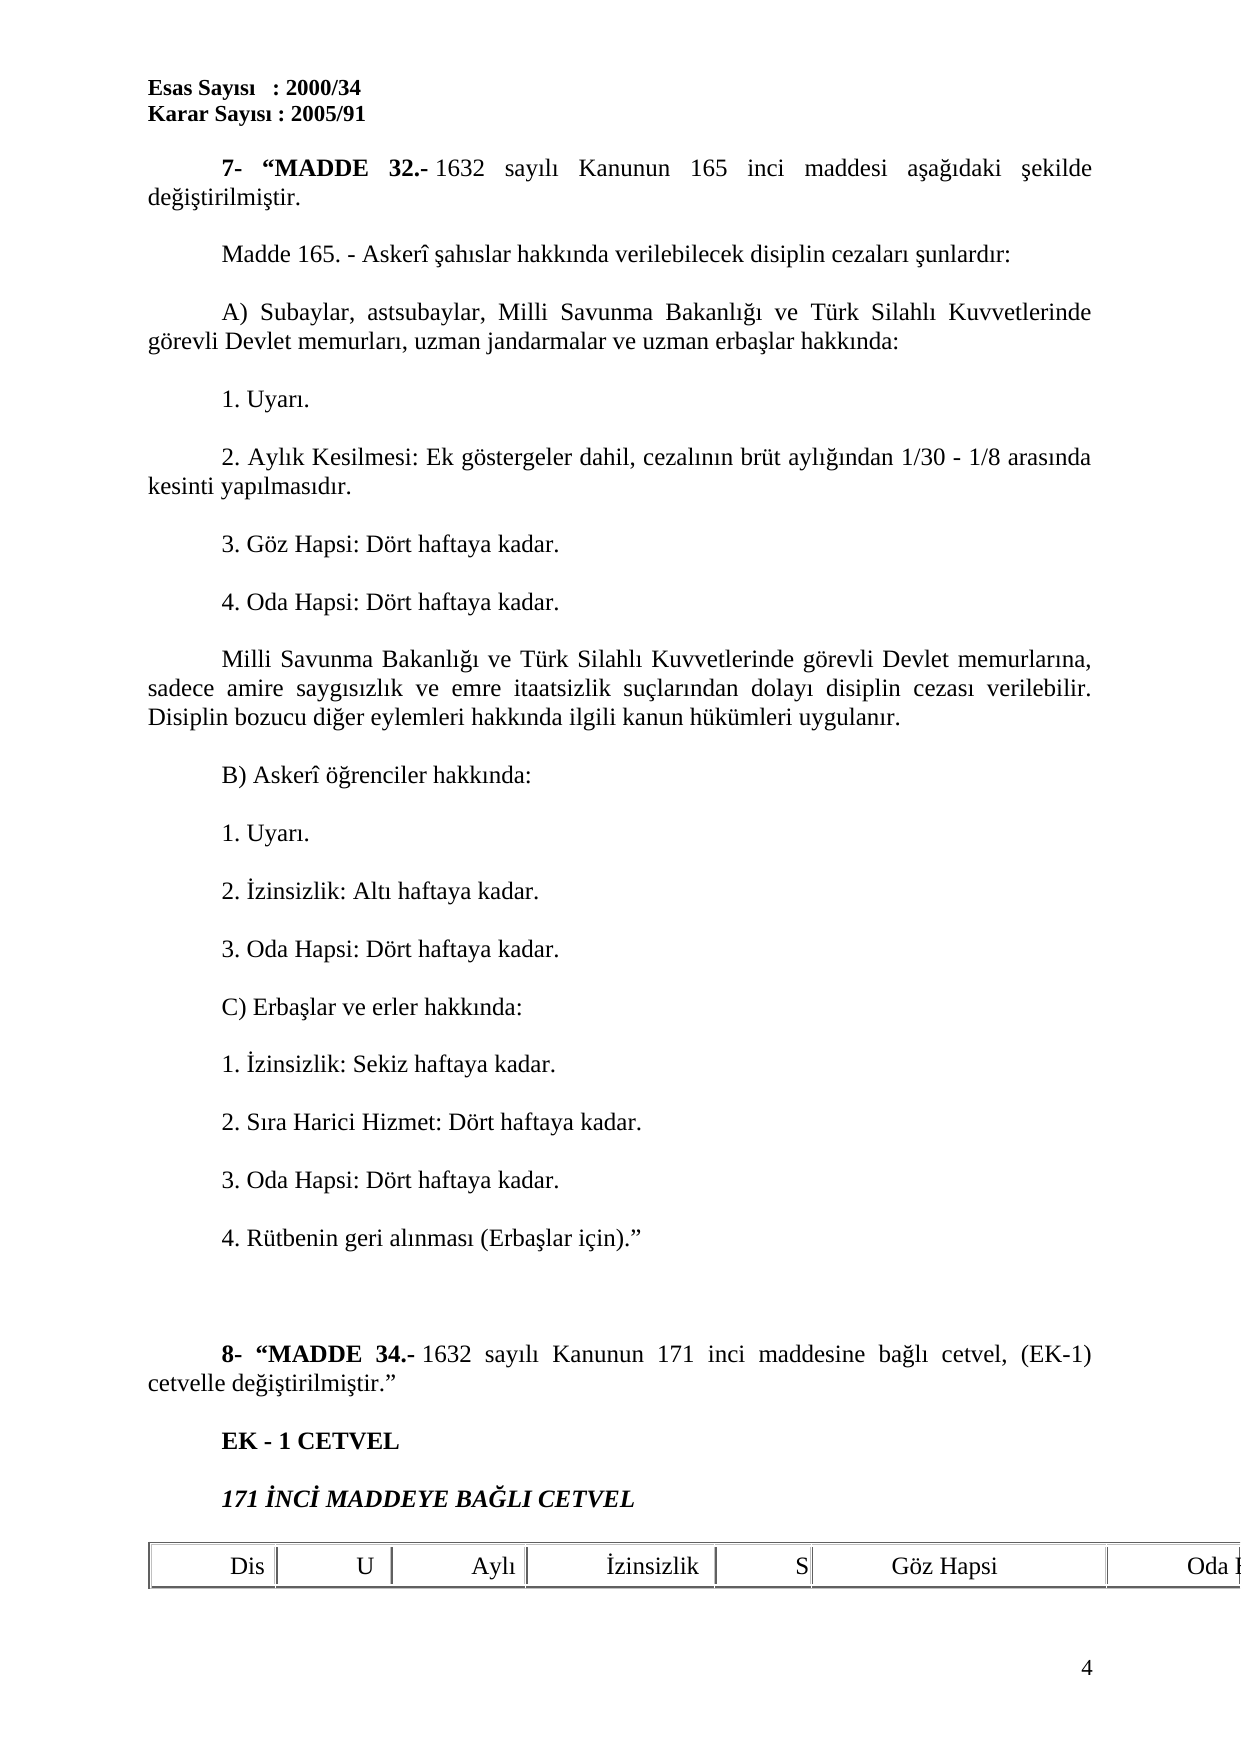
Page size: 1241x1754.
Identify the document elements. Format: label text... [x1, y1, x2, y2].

text 2. İzinsizlik: Altı haftaya kadar. [148, 876, 1093, 904]
text 3. Oda Hapsi: Dört haftaya kadar. [148, 934, 1093, 962]
table_header Oda Hapsi [1107, 1545, 1240, 1586]
text 2. Aylık Kesilmesi: Ek göstergeler dahil, cezalının brüt aylığından 1/30 - 1/8 arasında kesinti yapılmasıdır. [148, 442, 1093, 499]
text 1. Uyarı. [148, 818, 1093, 847]
text EK - 1 CETVEL [148, 1426, 1093, 1454]
text 3. Göz Hapsi: Dört haftaya kadar. [148, 529, 1093, 557]
text 4. Oda Hapsi: Dört haftaya kadar. [148, 587, 1093, 615]
text 171 İNCİ MADDEYE BAĞLI CETVEL [148, 1484, 1093, 1512]
text 7- “MADDE 32.- 1632 sayılı Kanunun 165 inci maddesi aşağıdaki şekilde değiştirilmiştir. [148, 153, 1093, 210]
text B) Askerî öğrenciler hakkında: [148, 760, 1093, 789]
text Milli Savunma Bakanlığı ve Türk Silahlı Kuvvetlerinde görevli Devlet memurlarına, sadece amire saygısızlık ve emre itaatsizlik suçlarından dolayı disiplin cezası verilebilir. Disiplin bozucu diğer eylemleri hakkında ilgili kanun hükümleri uygulanır. [148, 644, 1093, 731]
text 8- “MADDE 34.- 1632 sayılı Kanunun 171 inci maddesine bağlı cetvel, (EK-1) cetvelle değiştirilmiştir.” [148, 1339, 1093, 1397]
text 2. Sıra Harici Hizmet: Dört haftaya kadar. [148, 1107, 1093, 1136]
table_header Sıra Harici Hizmet [715, 1545, 811, 1586]
table_header Aylık Kesilmesi [391, 1543, 526, 1586]
text C) Erbaşlar ve erler hakkında: [148, 992, 1093, 1020]
text 1. Uyarı. [148, 384, 1093, 413]
table_header İzinsizlik [526, 1543, 715, 1586]
text A) Subaylar, astsubaylar, Milli Savunma Bakanlığı ve Türk Silahlı Kuvvetlerinde görevli Devlet memurları, uzman jandarmalar ve uzman erbaşlar hakkında: [148, 297, 1093, 355]
table_header Göz Hapsi [811, 1545, 1107, 1586]
text 4. Rütbenin geri alınması (Erbaşlar için).” [148, 1223, 1093, 1252]
text 1. İzinsizlik: Sekiz haftaya kadar. [148, 1049, 1093, 1078]
text 3. Oda Hapsi: Dört haftaya kadar. [148, 1165, 1093, 1194]
table_header Uyarı [276, 1545, 391, 1586]
text Madde 165. - Askerî şahıslar hakkında verilebilecek disiplin cezaları şunlardır: [148, 239, 1093, 268]
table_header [150, 1543, 276, 1586]
